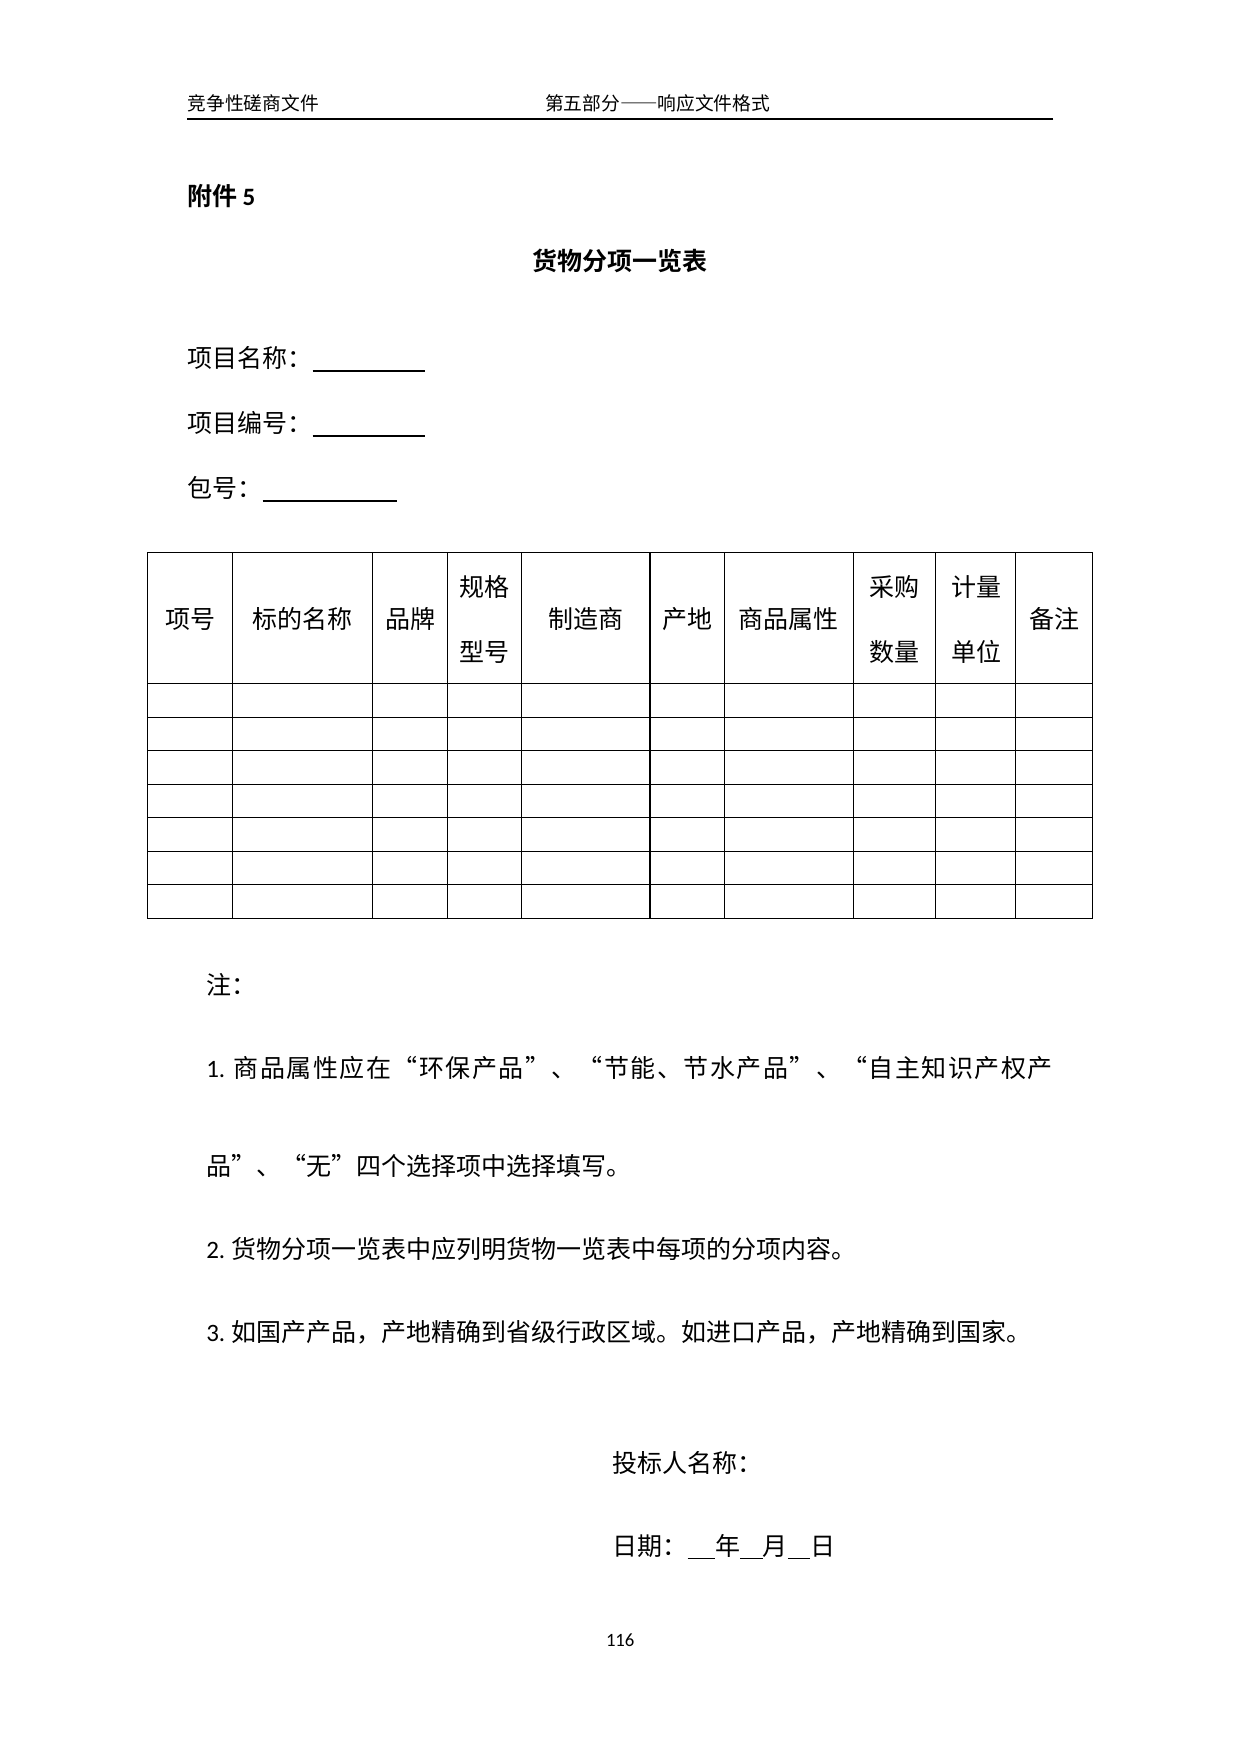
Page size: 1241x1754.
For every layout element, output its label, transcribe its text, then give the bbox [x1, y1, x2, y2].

table_header 产地 [651, 553, 724, 683]
table_cell [373, 684, 447, 717]
table_cell [522, 684, 649, 717]
text 包号： [187, 454, 1053, 519]
table_cell [1016, 718, 1092, 750]
table_cell [725, 852, 853, 884]
table_cell [936, 885, 1015, 918]
table_cell [936, 684, 1015, 717]
table_cell [522, 852, 649, 884]
table_cell [854, 751, 935, 784]
table_cell [373, 852, 447, 884]
table_cell [448, 785, 521, 817]
table_cell [854, 785, 935, 817]
table_cell [936, 718, 1015, 750]
table_header 计量单位 [936, 553, 1015, 683]
table_cell [233, 852, 372, 884]
table_cell [522, 785, 649, 817]
table_header 商品属性 [725, 553, 853, 683]
text 投标人名称： [187, 1429, 1053, 1494]
table_cell [936, 751, 1015, 784]
table_cell [854, 718, 935, 750]
table_cell [1016, 751, 1092, 784]
table_cell [936, 818, 1015, 851]
table_cell [148, 684, 232, 717]
text 附件5 [187, 162, 1053, 227]
table_cell [233, 785, 372, 817]
table_cell [148, 718, 232, 750]
table_cell [651, 818, 724, 851]
text 日期： 年 月 日 [187, 1512, 1053, 1577]
table_header 采购数量 [854, 553, 935, 683]
table_cell [725, 818, 853, 851]
table_cell [373, 818, 447, 851]
table_header 制造商 [522, 553, 649, 683]
table_cell [448, 885, 521, 918]
table_cell [148, 852, 232, 884]
table_cell [1016, 818, 1092, 851]
table_cell [854, 818, 935, 851]
text 货物分项一览表 [187, 227, 1053, 292]
table_cell [233, 885, 372, 918]
table_cell [448, 684, 521, 717]
table_cell [725, 751, 853, 784]
table_cell [233, 818, 372, 851]
table_cell [725, 785, 853, 817]
table_cell [373, 885, 447, 918]
text 1. 商品属性应在“环保产品”、“节能、节水产品”、“自主知识产权产品”、“无”四个选择项中选择填写。 [206, 1034, 1053, 1197]
table_cell [854, 852, 935, 884]
table_cell [148, 751, 232, 784]
table_cell [233, 684, 372, 717]
table_cell [854, 684, 935, 717]
table_cell [233, 751, 372, 784]
table_cell [651, 885, 724, 918]
table_header 标的名称 [233, 553, 372, 683]
text 项目名称： [187, 324, 1053, 389]
table_header 品牌 [373, 553, 447, 683]
table_cell [522, 818, 649, 851]
text 项目编号： [187, 389, 1053, 454]
table_cell [448, 818, 521, 851]
table_cell [1016, 885, 1092, 918]
table_cell [148, 885, 232, 918]
text 2. 货物分项一览表中应列明货物一览表中每项的分项内容。 [206, 1215, 1053, 1280]
table_cell [725, 718, 853, 750]
text 3. 如国产产品，产地精确到省级行政区域。如进口产品，产地精确到国家。 [206, 1298, 1053, 1363]
table_cell [1016, 785, 1092, 817]
table_cell [651, 852, 724, 884]
table_cell [936, 852, 1015, 884]
table_cell [522, 718, 649, 750]
table_cell [448, 751, 521, 784]
table_cell [854, 885, 935, 918]
table_cell [725, 885, 853, 918]
table_cell [448, 718, 521, 750]
table_cell [373, 718, 447, 750]
table_header 规格型号 [448, 553, 521, 683]
table_header 备注 [1016, 553, 1092, 683]
table_cell [522, 885, 649, 918]
table_cell [651, 785, 724, 817]
table_cell [373, 751, 447, 784]
table_cell [373, 785, 447, 817]
table_cell [448, 852, 521, 884]
table_cell [148, 785, 232, 817]
text 注： [206, 951, 1053, 1016]
table_cell [936, 785, 1015, 817]
table_cell [651, 751, 724, 784]
table_cell [522, 751, 649, 784]
table_cell [651, 684, 724, 717]
table_header 项号 [148, 553, 232, 683]
table_cell [651, 718, 724, 750]
table_cell [725, 684, 853, 717]
table_cell [1016, 852, 1092, 884]
table_cell [233, 718, 372, 750]
table_cell [1016, 684, 1092, 717]
table_cell [148, 818, 232, 851]
